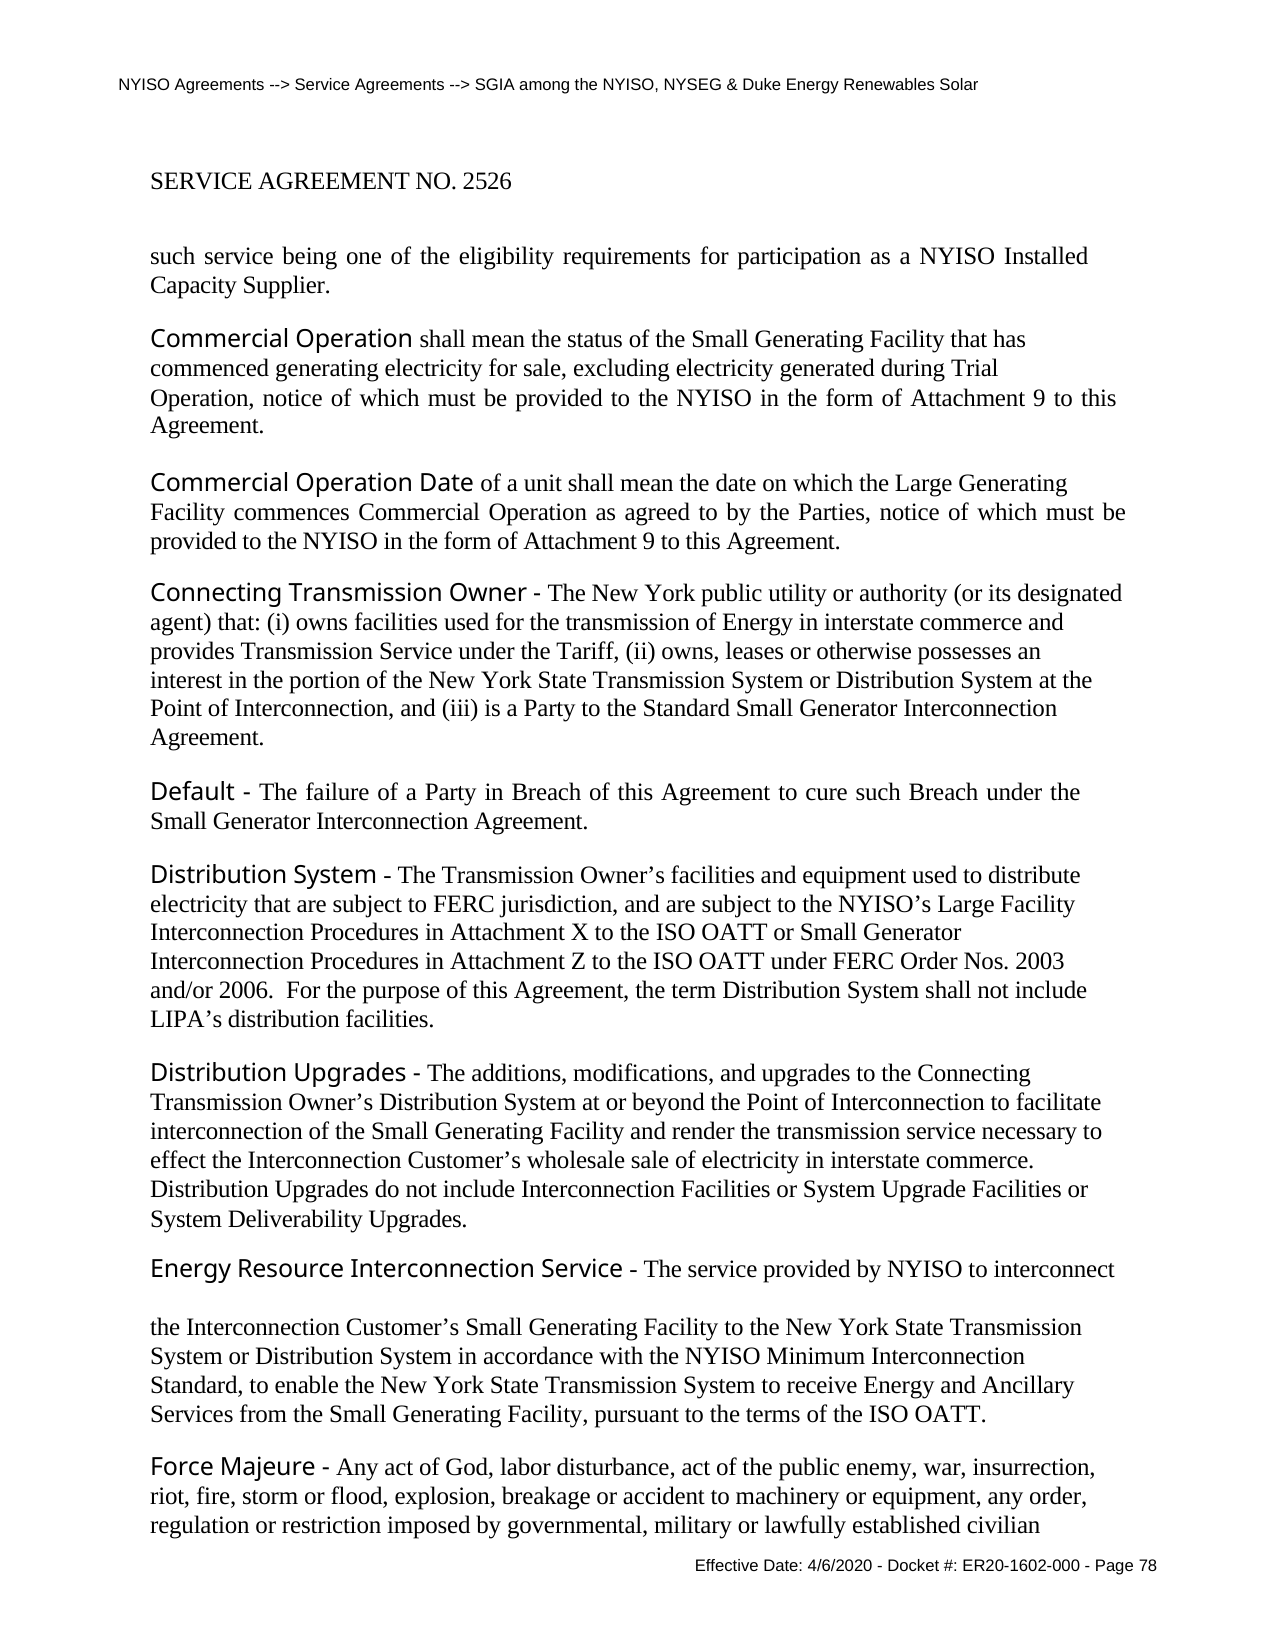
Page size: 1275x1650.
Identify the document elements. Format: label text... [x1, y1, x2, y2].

text such service being one of the eligibility requirements for participation as a NYISO Installed Capacity Supplier. [150, 241, 1088, 299]
text Operation, notice of which must be provided to the NYISO in the form of Attachment 9 to this Agreement. [150, 384, 1117, 438]
text commenced generating electricity for sale, excluding electricity generated during Trial [150, 354, 1275, 382]
text Transmission Owner’s Distribution System at or beyond the Point of Interconnection to facilitate interconnection of the Small Generating Facility and render the transmission service necessary to effect the Interconnection Customer’s wholesale sale of electricity in interstate commerce. Distribution Upgrades do not include Interconnection Facilities or System Upgrade Facilities or System Deliverability Upgrades. [150, 1087, 1142, 1233]
text Connecting Transmission Owner - The New York public utility or authority (or its designated agent) that: (i) owns facilities used for the transmission of Energy in interstate commerce and provides Transmission Service under the Tariff, (ii) owns, leases or otherwise possesses an interest in the portion of the New York State Transmission System or Distribution System at the Point of Interconnection, and (iii) is a Party to the Standard Small Generator Interconnection Agreement. [150, 579, 1135, 751]
text Commercial Operation Date of a unit shall mean the date on which the Large Generating [150, 468, 1275, 497]
text Commercial Operation shall mean the status of the Small Generating Facility that has [150, 324, 1275, 353]
text Energy Resource Interconnection Service - The service provided by NYISO to interconnect the Interconnection Customer’s Small Generating Facility to the New York State Transmission System or Distribution System in accordance with the NYISO Minimum Interconnection Standard, to enable the New York State Transmission System to receive Energy and Ancillary Services from the Small Generating Facility, pursuant to the terms of the ISO OATT. [150, 1254, 1121, 1429]
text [150, 1452, 1142, 1539]
text SERVICE AGREEMENT NO. 2526 [150, 166, 1275, 195]
text Default - The failure of a Party in Breach of this Agreement to cure such Breach under the Small Generator Interconnection Agreement. [150, 777, 1081, 835]
text Distribution Upgrades - The additions, modifications, and upgrades to the Connecting [150, 1058, 1275, 1087]
text Distribution System - The Transmission Owner’s facilities and equipment used to distribute electricity that are subject to FERC jurisdiction, and are subject to the NYISO’s Large Facility Interconnection Procedures in Attachment X to the ISO OATT or Small Generator Interconnection Procedures in Attachment Z to the ISO OATT under FERC Order Nos. 2003 and/or 2006. For the purpose of this Agreement, the term Distribution System shall not include LIPA’s distribution facilities. [150, 860, 1126, 1033]
text Facility commences Commercial Operation as agreed to by the Parties, notice of which must be provided to the NYISO in the form of Attachment 9 to this Agreement. [150, 497, 1127, 556]
